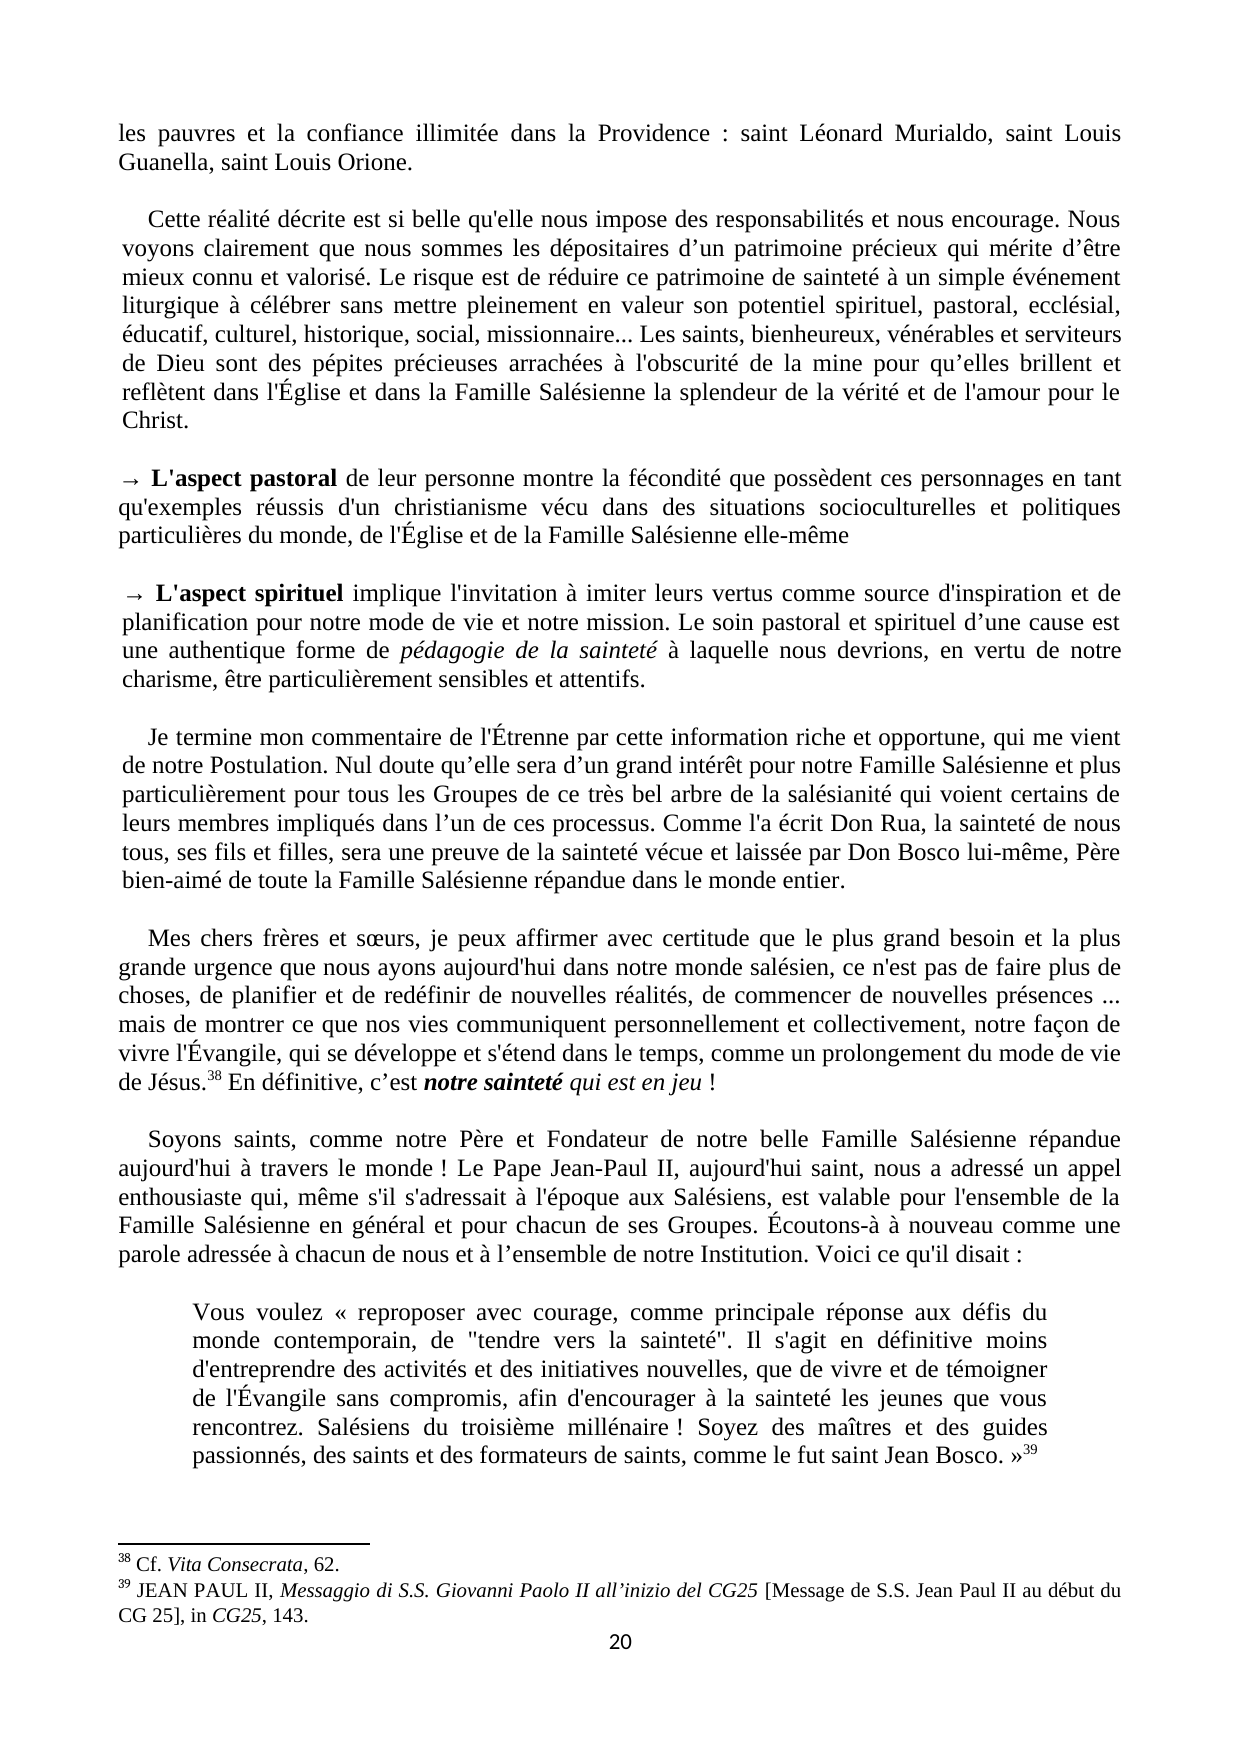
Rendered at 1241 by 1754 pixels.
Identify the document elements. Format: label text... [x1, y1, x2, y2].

text → L'aspect spirituel implique l'invitation à imiter leurs vertus comme source d'inspiration et de planification pour notre mode de vie et notre mission. Le soin pastoral et spirituel d’une cause est une authentique forme de pédagogie de la sainteté à laquelle nous devrions, en vertu de notre charisme, être particulièrement sensibles et attentifs. [122, 578, 1122, 693]
text Vous voulez « reproposer avec courage, comme principale réponse aux défis du monde contemporain, de "tendre vers la sainteté". Il s'agit en définitive moins d'entreprendre des activités et des initiatives nouvelles, que de vivre et de témoigner de l'Évangile sans compromis, afin d'encourager à la sainteté les jeunes que vous rencontrez. Salésiens du troisième millénaire ! Soyez des maîtres et des guides passionnés, des saints et des formateurs de saints, comme le fut saint Jean Bosco. » [192, 1297, 1048, 1469]
text Soyons saints, comme notre Père et Fondateur de notre belle Famille Salésienne répandue aujourd'hui à travers le monde ! Le Pape Jean-Paul II, aujourd'hui saint, nous a adressé un appel enthousiaste qui, même s'il s'adressait à l'époque aux Salésiens, est valable pour l'ensemble de la Famille Salésienne en général et pour chacun de ses Groupes. Écoutons-à à nouveau comme une parole adressée à chacun de nous et à l’ensemble de notre Institution. Voici ce qu'il disait : [118, 1124, 1122, 1268]
text Je termine mon commentaire de l'Étrenne par cette information riche et opportune, qui me vient de notre Postulation. Nul doute qu’elle sera d’un grand intérêt pour notre Famille Salésienne et plus particulièrement pour tous les Groupes de ce très bel arbre de la salésianité qui voient certains de leurs membres impliqués dans l’un de ces processus. Comme l'a écrit Don Rua, la sainteté de nous tous, ses fils et filles, sera une preuve de la sainteté vécue et laissée par Don Bosco lui-même, Père bien-aimé de toute la Famille Salésienne répandue dans le monde entier. [122, 722, 1122, 894]
text Mes chers frères et sœurs, je peux affirmer avec certitude que le plus grand besoin et la plus grande urgence que nous ayons aujourd'hui dans notre monde salésien, ce n'est pas de faire plus de choses, de planifier et de redéfinir de nouvelles réalités, de commencer de nouvelles présences ... mais de montrer ce que nos vies communiquent personnellement et collectivement, notre façon de vivre l'Évangile, qui se développe et s'étend dans le temps, comme un prolongement du mode de vie de Jésus. En définitive, c’est notre sainteté qui est en jeu ! [118, 923, 1122, 1096]
text → L'aspect pastoral de leur personne montre la fécondité que possèdent ces personnages en tant qu'exemples réussis d'un christianisme vécu dans des situations socioculturelles et politiques particulières du monde, de l'Église et de la Famille Salésienne elle-même [118, 463, 1122, 549]
text Cette réalité décrite est si belle qu'elle nous impose des responsabilités et nous encourage. Nous voyons clairement que nous sommes les dépositaires d’un patrimoine précieux qui mérite d’être mieux connu et valorisé. Le risque est de réduire ce patrimoine de sainteté à un simple événement liturgique à célébrer sans mettre pleinement en valeur son potentiel spirituel, pastoral, ecclésial, éducatif, culturel, historique, social, missionnaire... Les saints, bienheureux, vénérables et serviteurs de Dieu sont des pépites précieuses arrachées à l'obscurité de la mine pour qu’elles brillent et reflètent dans l'Église et dans la Famille Salésienne la splendeur de la vérité et de l'amour pour le Christ. [122, 204, 1122, 434]
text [118, 118, 1122, 176]
